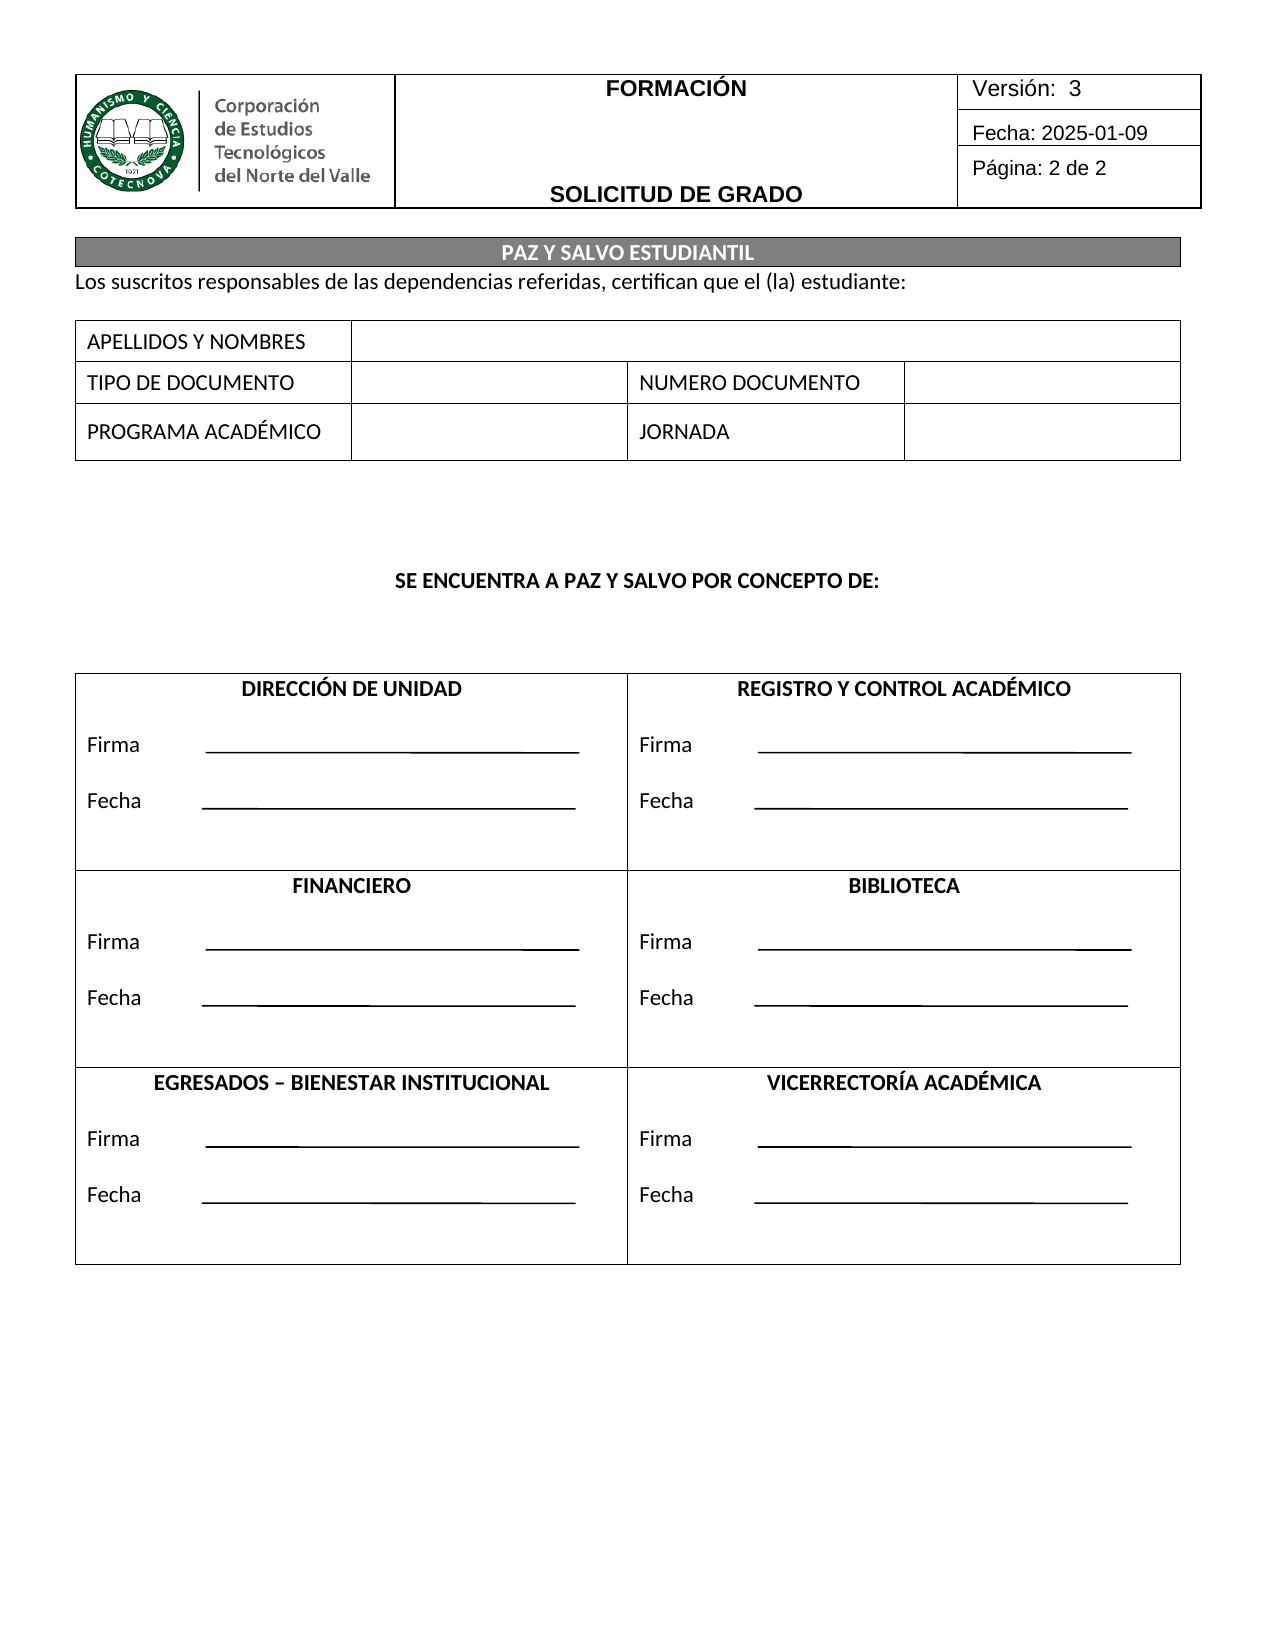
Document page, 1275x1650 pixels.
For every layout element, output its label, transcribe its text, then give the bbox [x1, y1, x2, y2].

table_header [352, 321, 1180, 361]
table_cell TIPO DE DOCUMENTO [76, 362, 351, 402]
picture [80, 90, 372, 192]
table_cell VICERRECTORÍA ACADÉMICA Firma Fecha [628, 1068, 1180, 1264]
table_cell [352, 404, 627, 459]
table_cell PROGRAMA ACADÉMICO [76, 404, 351, 459]
table_cell NUMERO DOCUMENTO [628, 362, 904, 402]
table_header APELLIDOS Y NOMBRES [76, 321, 351, 361]
table_header PAZ Y SALVO ESTUDIANTIL [76, 238, 1180, 266]
table_header REGISTRO Y CONTROL ACADÉMICO Firma Fecha [628, 674, 1180, 870]
table_cell JORNADA [628, 404, 904, 459]
table_cell [352, 362, 627, 402]
table_cell [905, 404, 1180, 459]
text SE ENCUENTRA A PAZ Y SALVO POR CONCEPTO DE: [75, 567, 1200, 595]
table_cell BIBLIOTECA Firma Fecha [628, 871, 1180, 1067]
table_header DIRECCIÓN DE UNIDAD Firma Fecha [76, 674, 627, 870]
text Los suscritos responsables de las dependencias referidas, certifican que el (la) estudiante: [75, 267, 1200, 295]
table_cell [905, 362, 1180, 402]
table_cell EGRESADOS – BIENESTAR INSTITUCIONAL Firma Fecha [76, 1068, 627, 1264]
table_cell FINANCIERO Firma Fecha [76, 871, 627, 1067]
